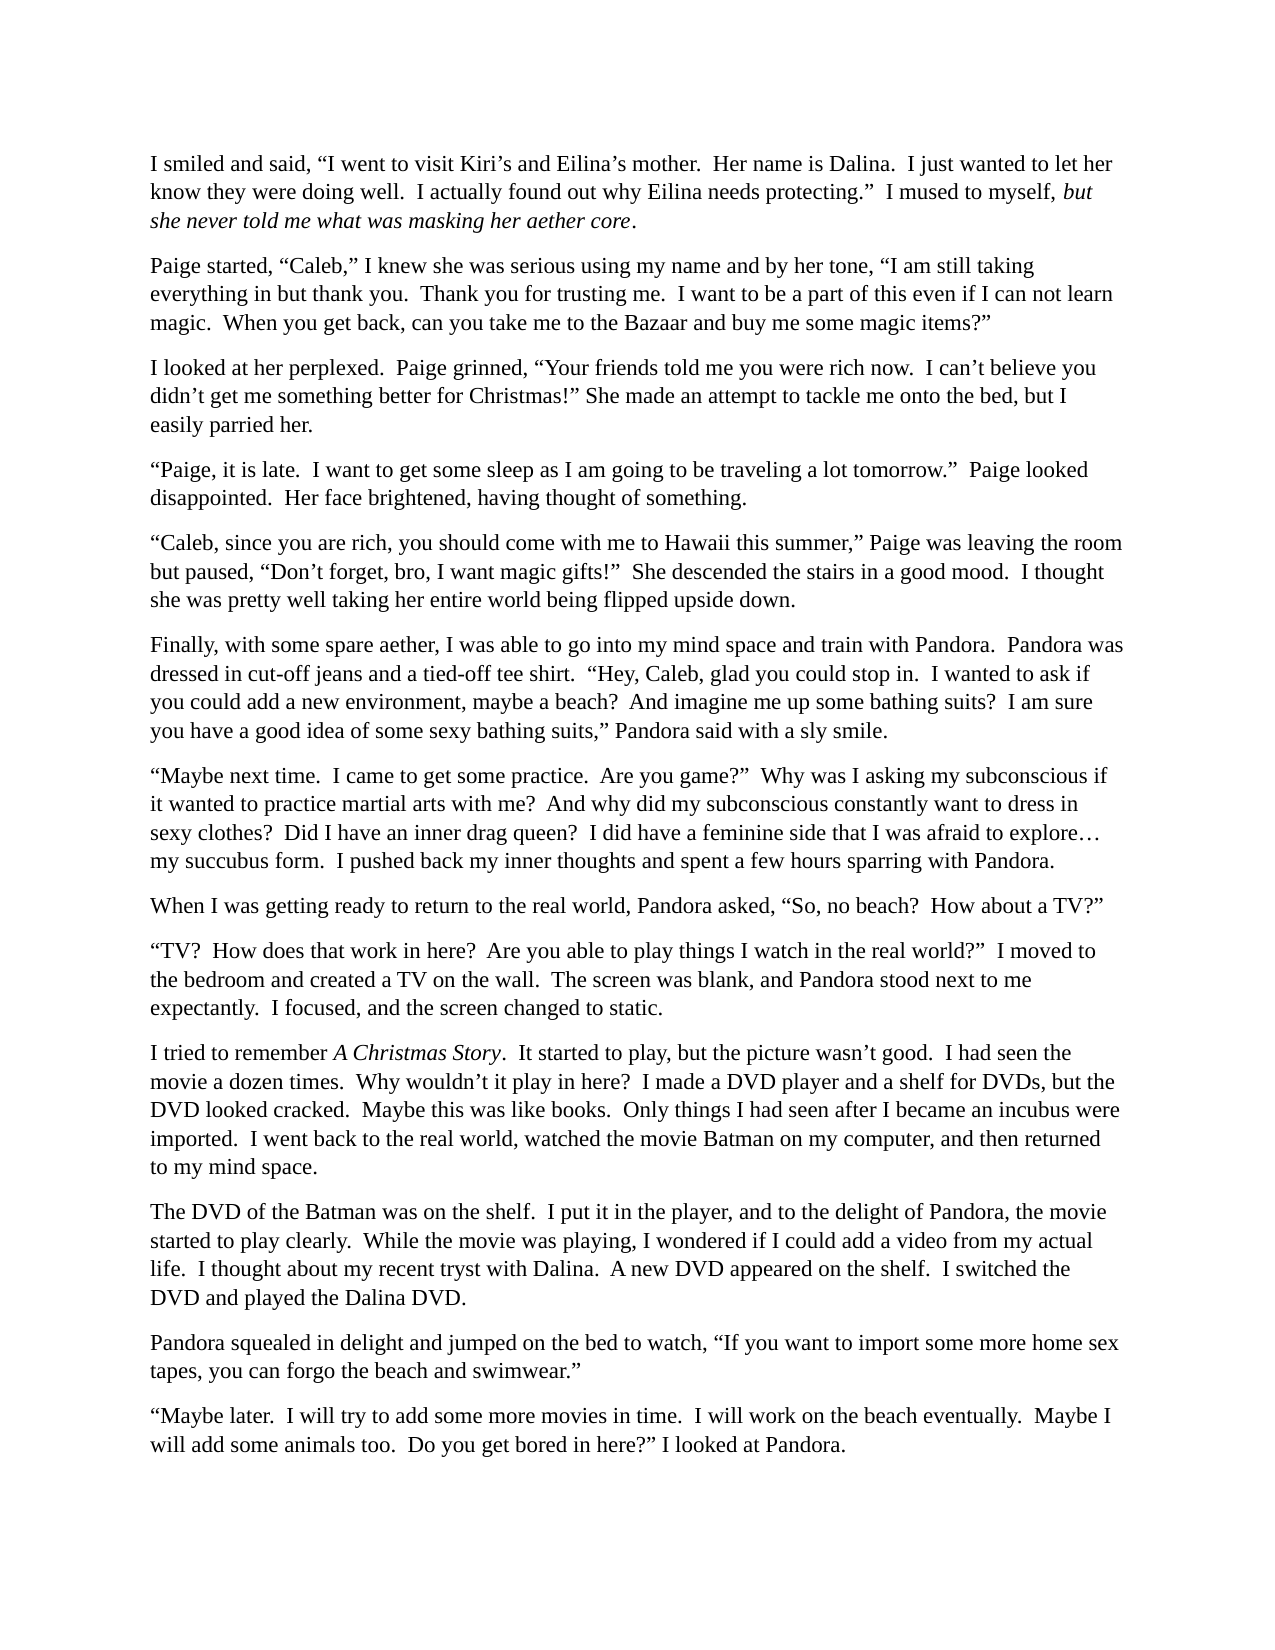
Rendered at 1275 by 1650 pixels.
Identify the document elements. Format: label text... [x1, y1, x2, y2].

text “TV? How does that work in here? Are you able to play things I watch in the real world?” I moved to the bedroom and created a TV on the wall. The screen was blank, and Pandora stood next to me expectantly. I focused, and the screen changed to static. [150, 937, 1125, 1021]
text “Caleb, since you are rich, you should come with me to Hawaii this summer,” Paige was leaving the room but paused, “Don’t forget, bro, I want magic gifts!” She descended the stairs in a good mood. I thought she was pretty well taking her entire world being flipped upside down. [150, 529, 1125, 613]
text Pandora squealed in delight and jumped on the bed to watch, “If you want to import some more home sex tapes, you can forgo the beach and swimwear.” [150, 1329, 1125, 1383]
text “Paige, it is late. I want to get some sleep as I am going to be traveling a lot tomorrow.” Paige looked disappointed. Her face brightened, having thought of something. [150, 456, 1125, 511]
text “Maybe next time. I came to get some practice. Are you game?” Why was I asking my subconscious if it wanted to practice martial arts with me? And why did my subconscious constantly want to dress in sexy clothes? Did I have an inner drag queen? I did have a feminine side that I was afraid to explore…my succubus form. I pushed back my inner thoughts and spent a few hours sparring with Pandora. [150, 762, 1125, 873]
text When I was getting ready to return to the real world, Pandora asked, “So, no beach? How about a TV?” [150, 892, 1125, 919]
text The DVD of the Batman was on the shelf. I put it in the player, and to the delight of Pandora, the movie started to play clearly. While the movie was playing, I wondered if I could add a video from my actual life. I thought about my recent tryst with Dalina. A new DVD appeared on the shelf. I switched the DVD and played the Dalina DVD. [150, 1198, 1125, 1310]
text I looked at her perplexed. Paige grinned, “Your friends told me you were rich now. I can’t believe you didn’t get me something better for Christmas!” She made an attempt to tackle me onto the bed, but I easily parried her. [150, 354, 1125, 437]
text Paige started, “Caleb,” I knew she was serious using my name and by her tone, “I am still taking everything in but thank you. Thank you for trusting me. I want to be a part of this even if I can not learn magic. When you get back, can you take me to the Bazaar and buy me some magic items?” [150, 252, 1125, 335]
text “Maybe later. I will try to add some more movies in time. I will work on the beach eventually. Maybe I will add some animals too. Do you get bored in here?” I looked at Pandora. [150, 1402, 1125, 1457]
text Finally, with some spare aether, I was able to go into my mind space and train with Pandora. Pandora was dressed in cut-off jeans and a tied-off tee shirt. “Hey, Caleb, glad you could stop in. I wanted to ask if you could add a new environment, maybe a beach? And imagine me up some bathing suits? I am sure you have a good idea of some sexy bathing suits,” Pandora said with a sly smile. [150, 631, 1125, 743]
text I tried to remember A Christmas Story. It started to play, but the picture wasn’t good. I had seen the movie a dozen times. Why wouldn’t it play in here? I made a DVD player and a shelf for DVDs, but the DVD looked cracked. Maybe this was like books. Only things I had seen after I became an incubus were imported. I went back to the real world, watched the movie Batman on my computer, and then returned to my mind space. [150, 1039, 1125, 1179]
text I smiled and said, “I went to visit Kiri’s and Eilina’s mother. Her name is Dalina. I just wanted to let her know they were doing well. I actually found out why Eilina needs protecting.” I mused to myself, but she never told me what was masking her aether core. [150, 150, 1125, 233]
